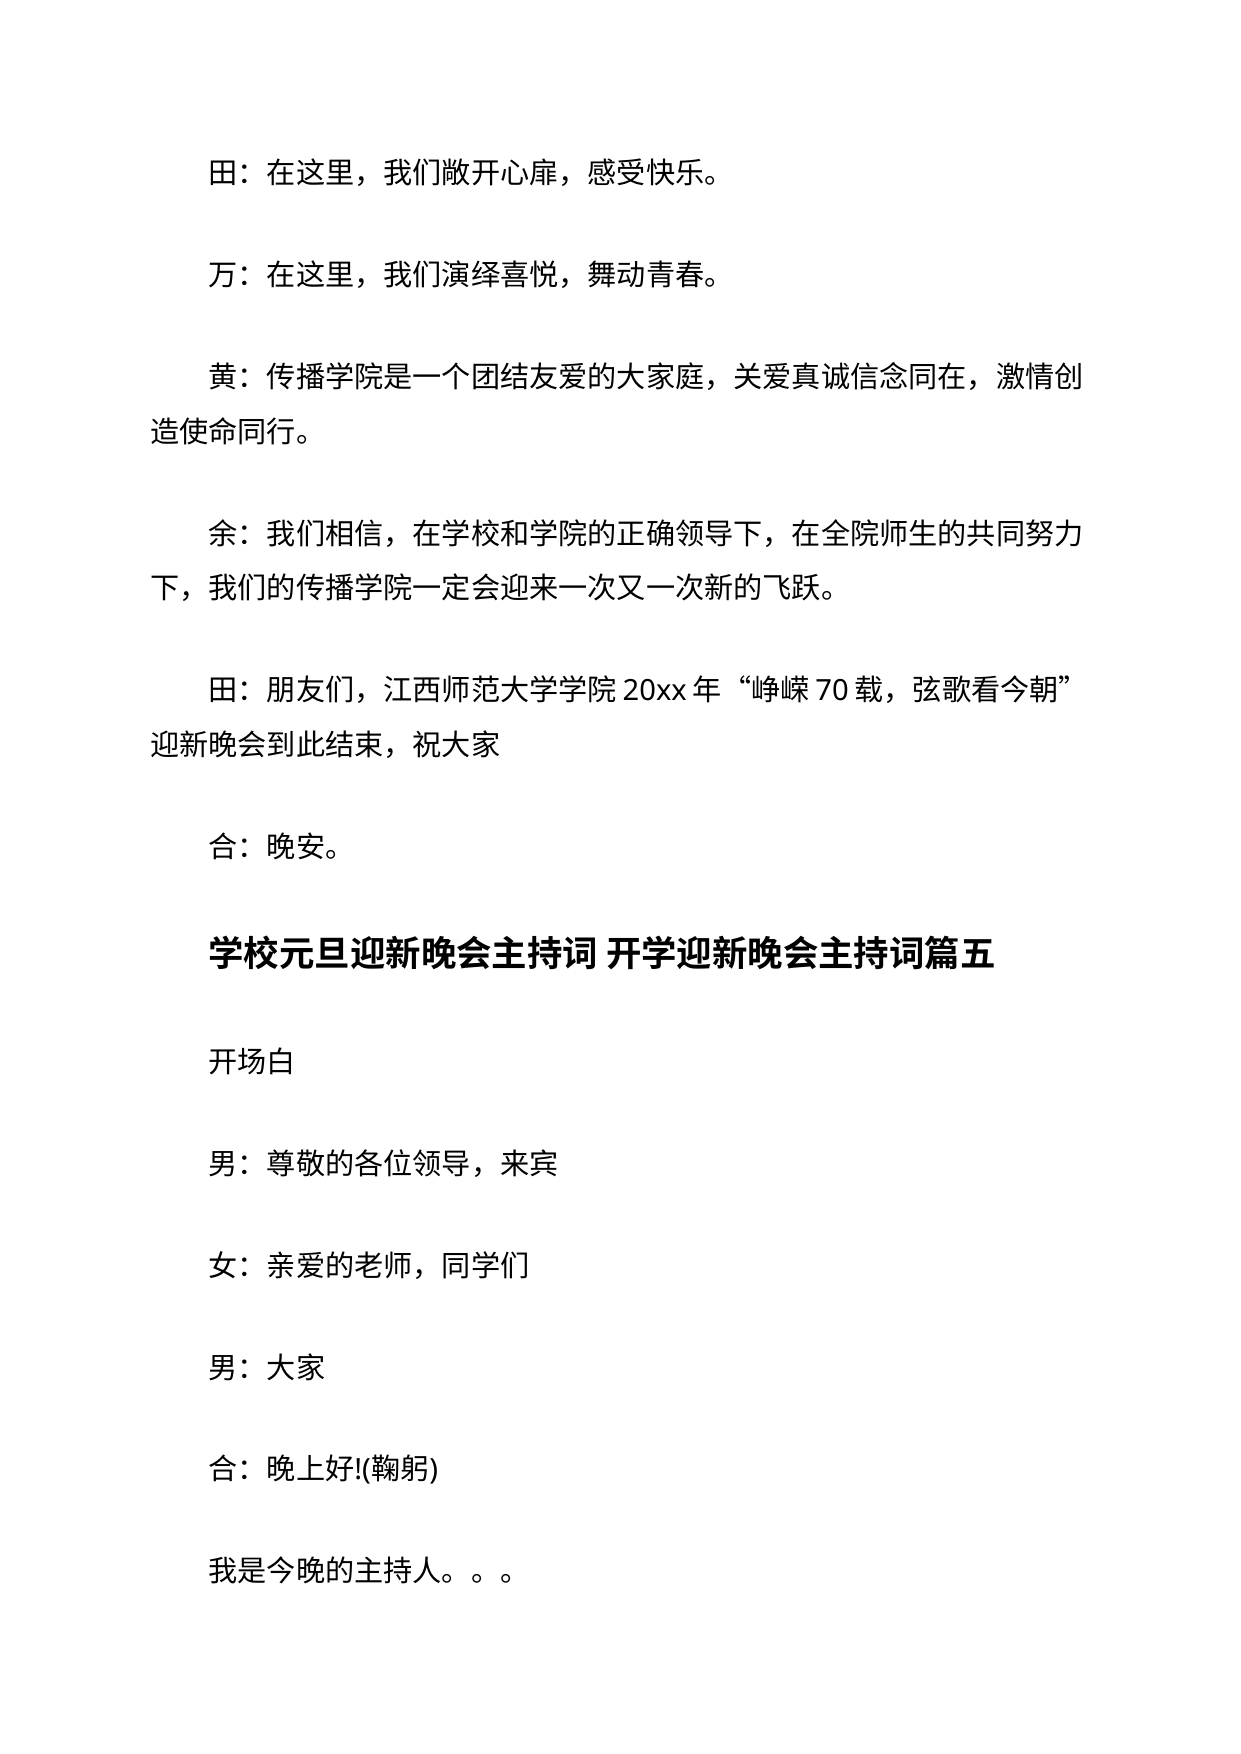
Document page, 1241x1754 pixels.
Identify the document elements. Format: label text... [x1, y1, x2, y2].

text 开场白 [150, 1039, 1090, 1081]
text 男：大家 [150, 1344, 1090, 1386]
text 万：在这里，我们演绎喜悦，舞动青春。 [150, 252, 1090, 294]
text 黄：传播学院是一个团结友爱的大家庭，关爱真诚信念同在，激情创造使命同行。 [150, 353, 1090, 451]
text 学校元旦迎新晚会主持词 开学迎新晚会主持词篇五 [150, 925, 1090, 977]
text 田：朋友们，江西师范大学学院20xx年“峥嵘70载，弦歌看今朝”迎新晚会到此结束，祝大家 [150, 667, 1090, 764]
text 女：亲爱的老师，同学们 [150, 1242, 1090, 1285]
text 男：尊敬的各位领导，来宾 [150, 1141, 1090, 1183]
text 田：在这里，我们敞开心扉，感受快乐。 [150, 150, 1090, 192]
text 我是今晚的主持人。。。 [150, 1548, 1090, 1590]
text 合：晚上好!(鞠躬) [150, 1446, 1090, 1488]
text 余：我们相信，在学校和学院的正确领导下，在全院师生的共同努力下，我们的传播学院一定会迎来一次又一次新的飞跃。 [150, 510, 1090, 607]
text 合：晚安。 [150, 824, 1090, 866]
